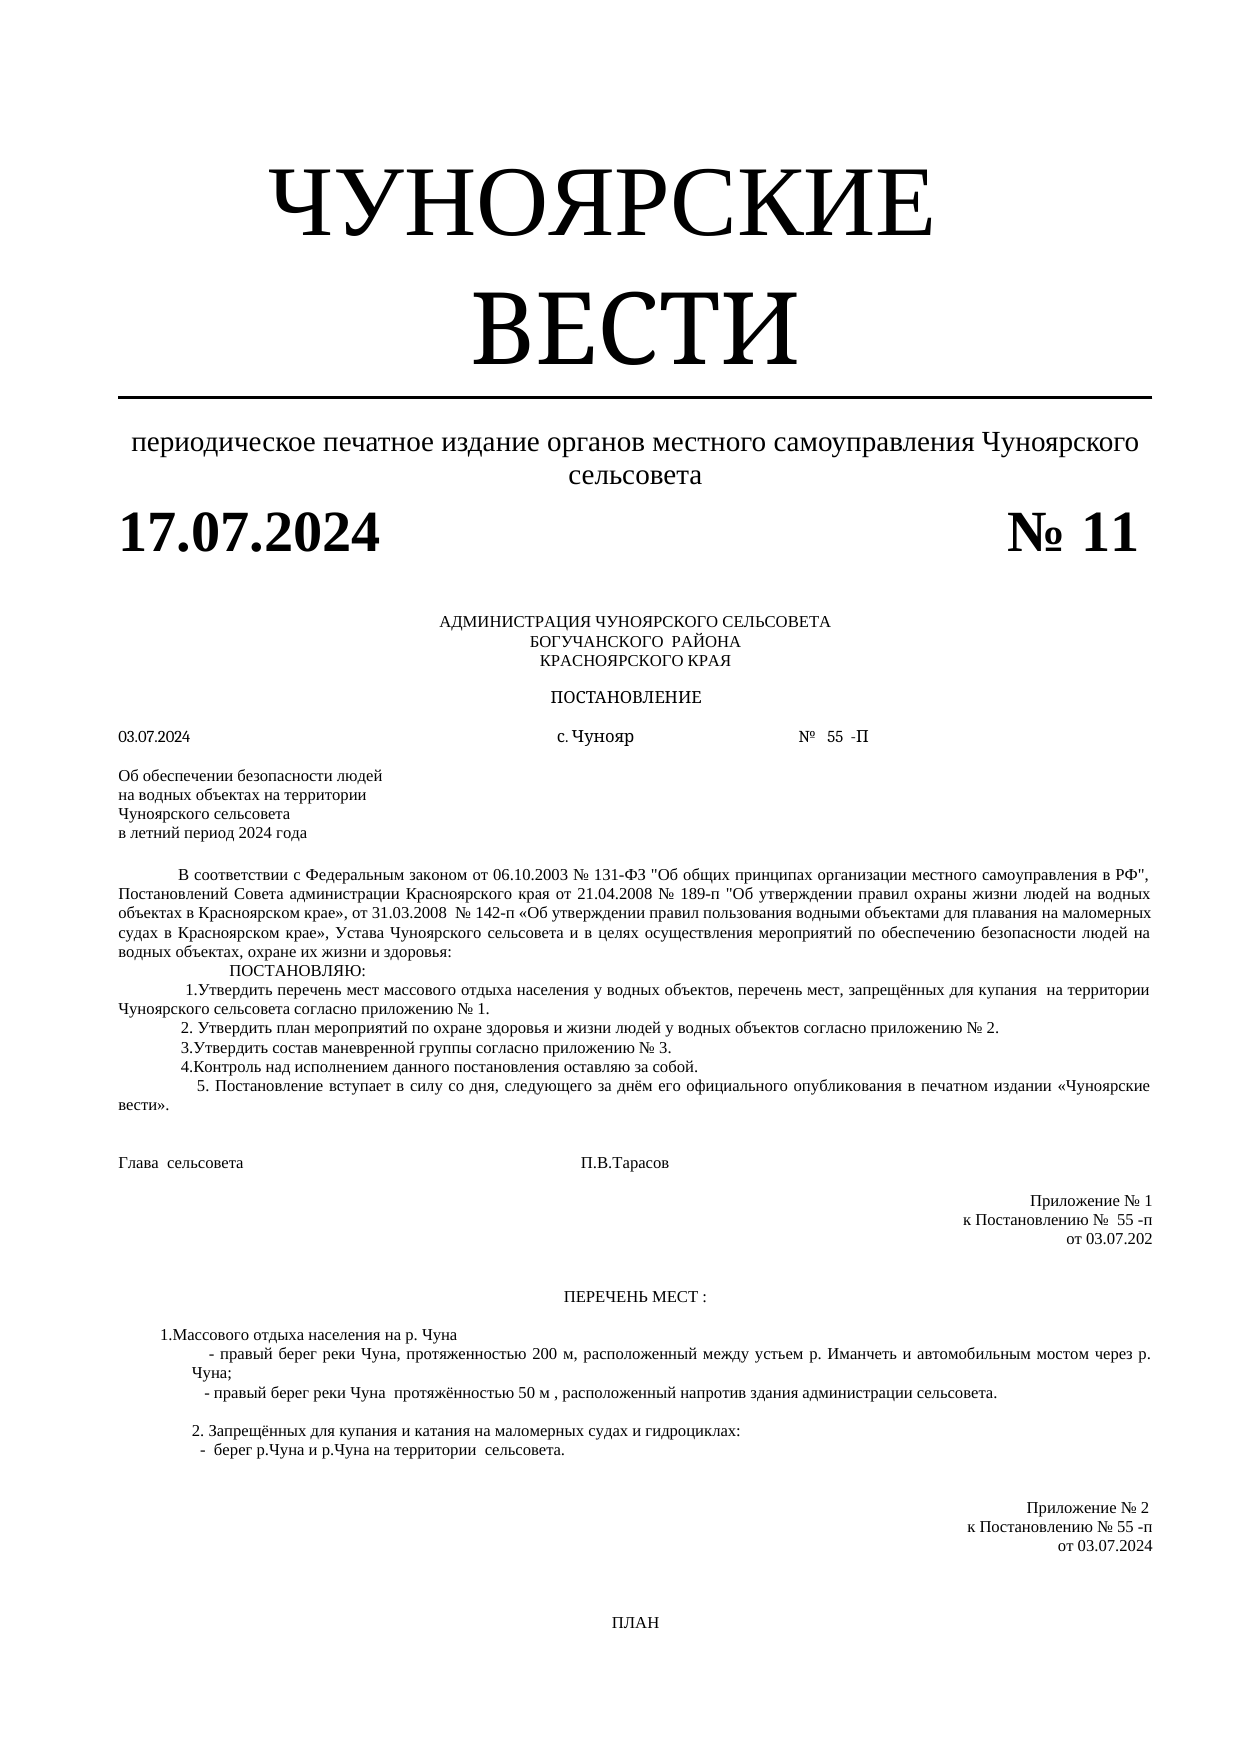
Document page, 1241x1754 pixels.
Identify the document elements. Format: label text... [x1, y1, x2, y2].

text ПОСТАНОВЛЯЮ: 1.Утвердить перечень мест массового отдыха населения у водных объектов, перечень мест, запрещённых для купания на территории Чуноярского сельсовета согласно приложению № 1. [118, 961, 1152, 1018]
text ВЕСТИ [118, 257, 1152, 396]
text Об обеспечении безопасности людей [118, 766, 1152, 785]
text от 03.07.202 [118, 1229, 1152, 1248]
text 1.Массового отдыха населения на р. Чуна [118, 1325, 1152, 1344]
subtitle периодическое печатное издание органов местного самоуправления Чуноярского сельсовета [118, 424, 1152, 491]
text В соответствии с Федеральным законом от 06.10.2003 № 131-ФЗ "Об общих принципах организации местного самоуправления в РФ", Постановлений Совета администрации Красноярского края от 21.04.2008 № 189-п "Об утверждении правил охраны жизни людей на водных объектах в Красноярском крае», от 31.03.2008 № 142-п «Об утверждении правил пользования водными объектами для плавания на маломерных судах в Красноярском крае», Устава Чуноярского сельсовета и в целях осуществления мероприятий по обеспечению безопасности людей на водных объектах, охране их жизни и здоровья: [118, 842, 1152, 961]
text ПЛАН [118, 1612, 1152, 1632]
text 2. Утвердить план мероприятий по охране здоровья и жизни людей у водных объектов согласно приложению № 2. [118, 1018, 1152, 1037]
text на водных объектах на территории [118, 785, 1152, 804]
text 4.Контроль над исполнением данного постановления оставляю за собой. [118, 1057, 1152, 1076]
text - правый берег реки Чуна протяжённостью 50 м , расположенный напротив здания администрации сельсовета. [192, 1382, 1152, 1402]
text Приложение № 1 [118, 1191, 1152, 1210]
text 17.07.2024 № 11 [118, 497, 1152, 564]
text - правый берег реки Чуна, протяженностью 200 м, расположенный между устьем р. Иманчеть и автомобильным мостом через р. Чуна; [192, 1344, 1152, 1382]
text 5. Постановление вступает в силу со дня, следующего за днём его официального опубликования в печатном издании «Чуноярские вести». [118, 1076, 1152, 1114]
text к Постановлению № 55 -п [118, 1517, 1152, 1536]
text - берег р.Чуна и р.Чуна на территории сельсовета. [192, 1440, 1152, 1459]
text Приложение № 2 [118, 1497, 1152, 1517]
text КРАСНОЯРСКОГО КРАЯ [118, 651, 1152, 670]
text ЧУНОЯРСКИЕ [118, 142, 1152, 257]
text от 03.07.2024 [118, 1536, 1152, 1555]
text БОГУЧАНСКОГО РАЙОНА [118, 631, 1152, 651]
text ПЕРЕЧЕНЬ МЕСТ : [118, 1287, 1152, 1306]
text АДМИНИСТРАЦИЯ ЧУНОЯРСКОГО СЕЛЬСОВЕТА [118, 612, 1152, 631]
subtitle ПОСТАНОВЛЕНИЕ [118, 689, 1152, 708]
text 2. Запрещённых для купания и катания на маломерных судах и гидроциклах: [192, 1421, 1152, 1440]
subtitle 03.07.2024 с. Чунояр № 55 -П [118, 727, 1152, 746]
text в летний период 2024 года [118, 823, 1152, 842]
text Глава сельсовета П.В.Тарасов [118, 1152, 1152, 1172]
text к Постановлению № 55 -п [118, 1210, 1152, 1229]
text 3.Утвердить состав маневренной группы согласно приложению № 3. [118, 1037, 1152, 1057]
text Чуноярского сельсовета [118, 804, 1152, 823]
